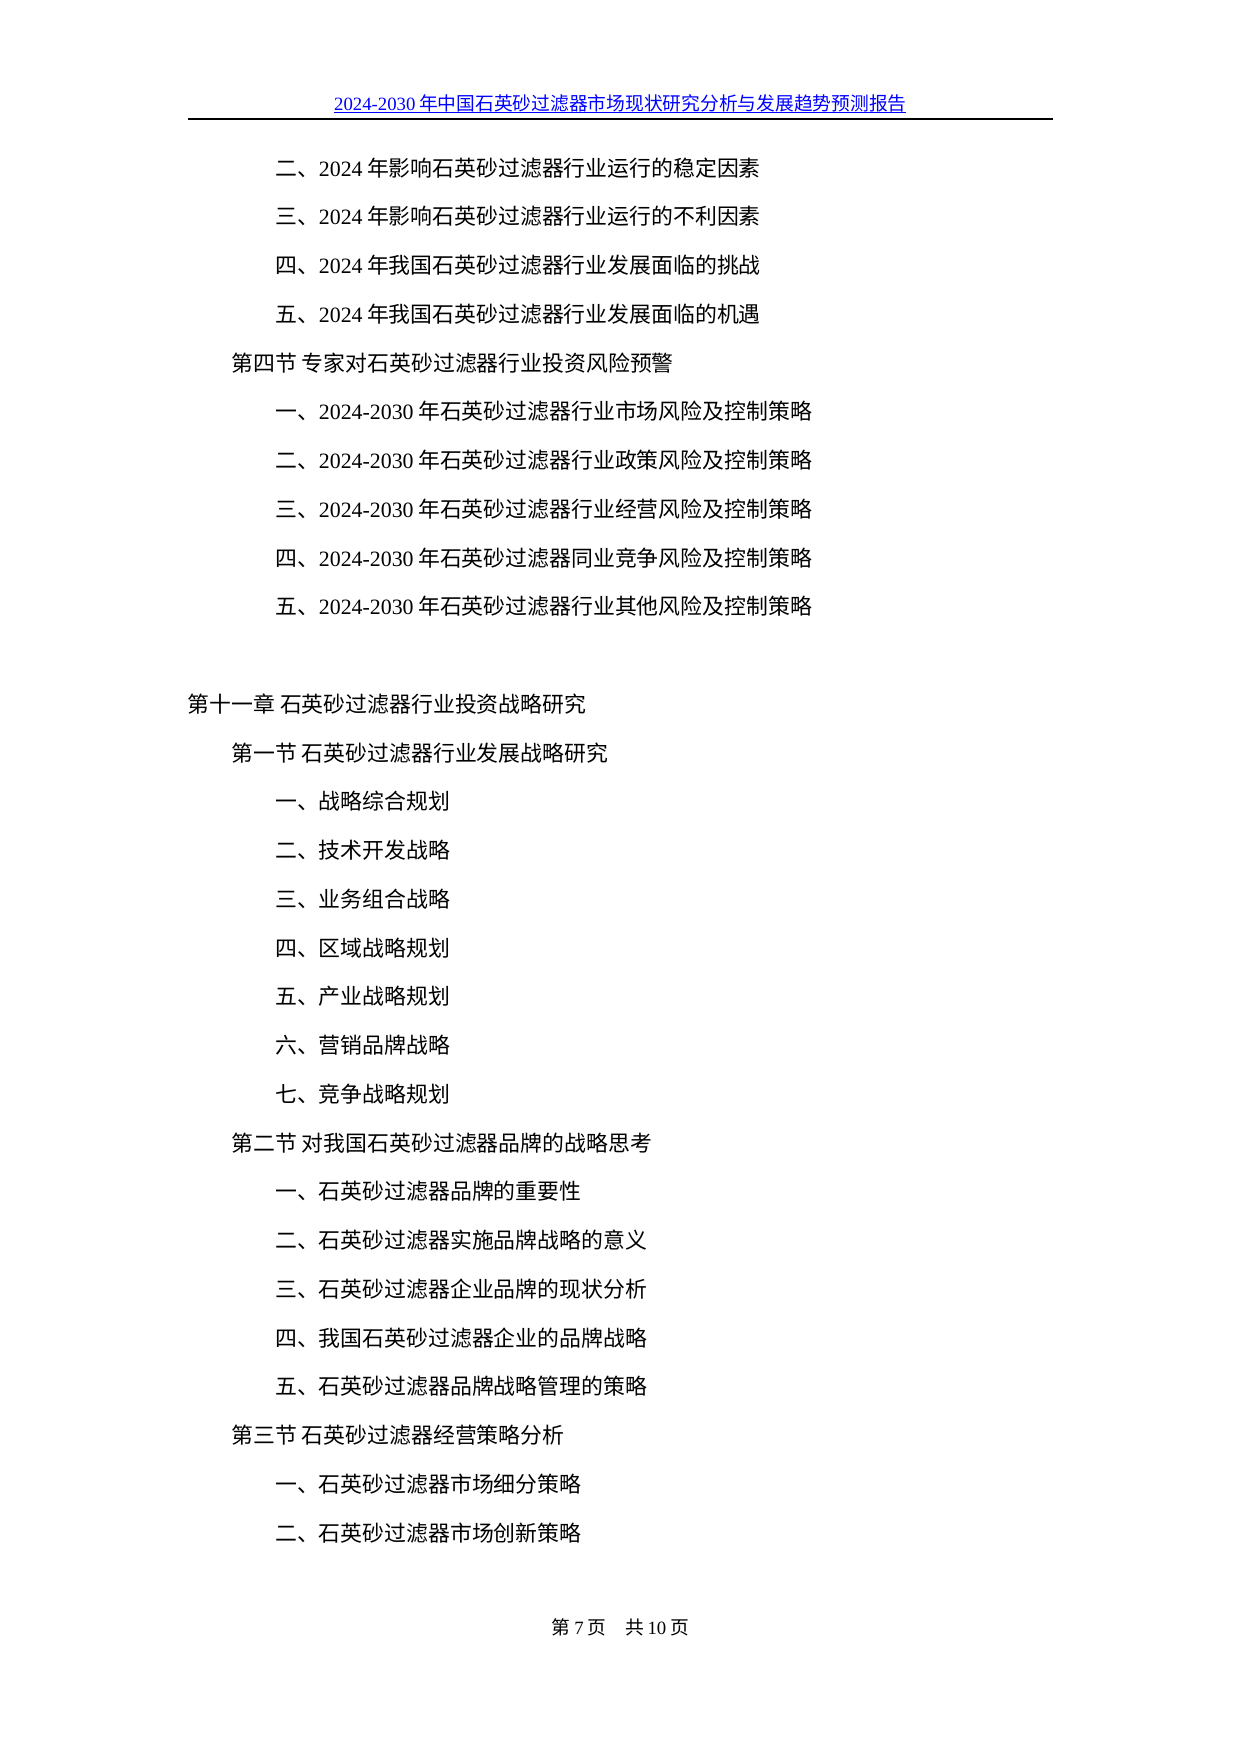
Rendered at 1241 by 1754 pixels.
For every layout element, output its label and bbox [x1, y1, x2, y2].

text [187, 150, 1053, 1548]
